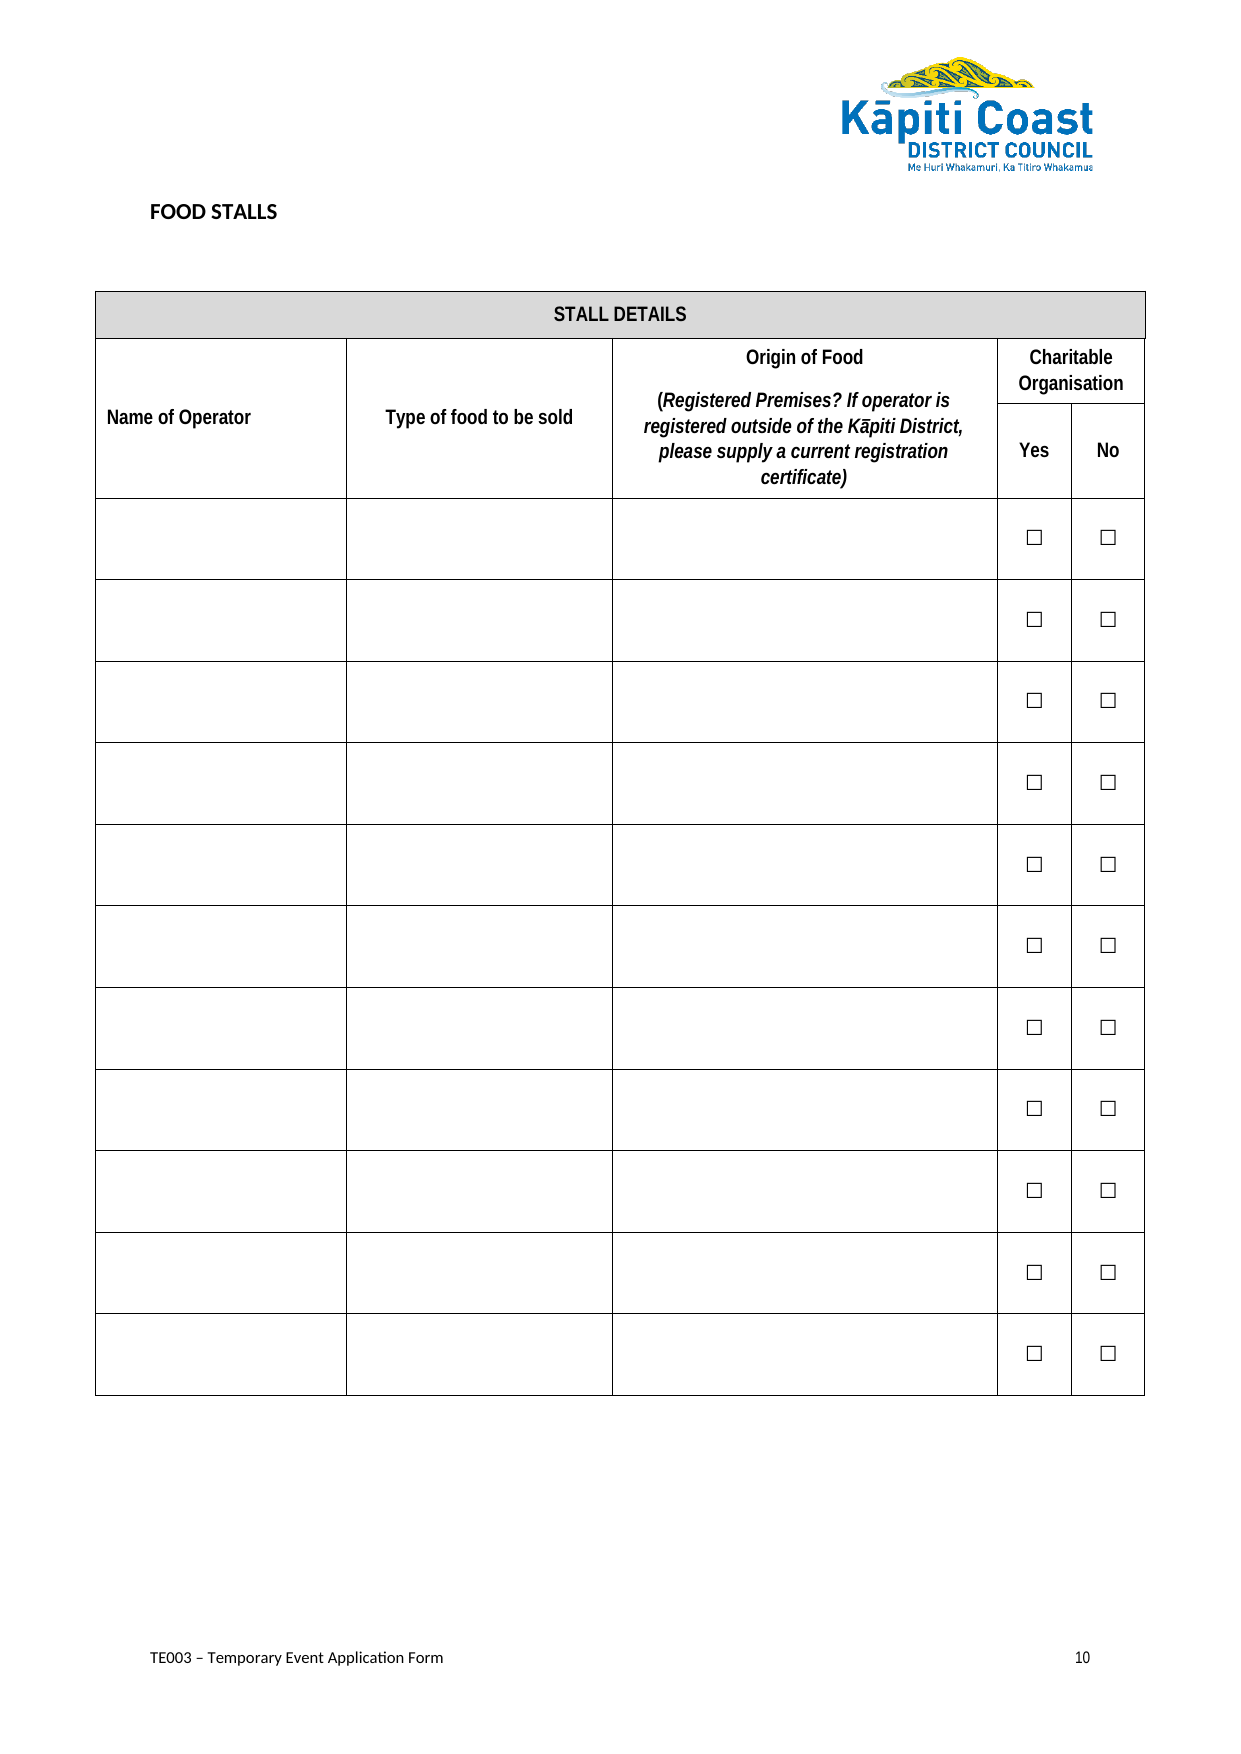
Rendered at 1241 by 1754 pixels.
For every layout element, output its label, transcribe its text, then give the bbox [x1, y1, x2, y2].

table_cell [347, 1233, 612, 1313]
table_cell [998, 1314, 1071, 1395]
table_cell Origin of Food (Registered Premises? If operator is registered outside of the Kāpiti District, please supply a current registration certificate) [613, 339, 997, 497]
table_cell [96, 1070, 346, 1150]
table_cell [347, 499, 612, 579]
table_cell [1072, 988, 1144, 1068]
table_cell [347, 1070, 612, 1150]
table_cell [1072, 1314, 1144, 1395]
table_cell [613, 988, 997, 1068]
table_cell [998, 743, 1071, 824]
table_cell Yes [998, 404, 1071, 497]
table_cell [96, 988, 346, 1068]
table_cell [613, 1314, 997, 1395]
table_cell [998, 825, 1071, 905]
table_cell [96, 662, 346, 742]
table_cell [347, 580, 612, 661]
table_cell [1072, 1233, 1144, 1313]
table_cell [96, 743, 346, 824]
table_cell [613, 825, 997, 905]
table_cell [998, 499, 1071, 579]
table_cell [347, 662, 612, 742]
table_cell [998, 1151, 1071, 1232]
table_cell [998, 580, 1071, 661]
table_cell [613, 1233, 997, 1313]
table_cell [998, 662, 1071, 742]
table_cell [96, 580, 346, 661]
table_cell [1072, 580, 1144, 661]
table_cell [1072, 906, 1144, 987]
table_cell [613, 580, 997, 661]
table_cell [96, 499, 346, 579]
table_cell [96, 906, 346, 987]
table_cell [613, 1070, 997, 1150]
table_cell [347, 1151, 612, 1232]
text FOOD STALLS [150, 197, 1090, 225]
table_cell [998, 1233, 1071, 1313]
table_cell [347, 1314, 612, 1395]
table_cell [613, 906, 997, 987]
table_cell [96, 1314, 346, 1395]
table_cell [613, 662, 997, 742]
table_cell [998, 988, 1071, 1068]
table_cell [998, 906, 1071, 987]
table_cell Name of Operator [96, 339, 346, 497]
table_cell [96, 1233, 346, 1313]
table_cell [1072, 662, 1144, 742]
table_cell [613, 499, 997, 579]
table_cell [1072, 825, 1144, 905]
table_cell Type of food to be sold [347, 339, 612, 497]
table_cell [96, 1151, 346, 1232]
table_cell No [1072, 404, 1144, 497]
table_cell [613, 1151, 997, 1232]
picture [842, 57, 1093, 172]
table_header STALL DETAILS [96, 292, 1145, 338]
table_cell [347, 988, 612, 1068]
table_cell [96, 825, 346, 905]
table_cell [1072, 743, 1144, 824]
table_cell [1072, 1070, 1144, 1150]
table_cell [347, 906, 612, 987]
table_cell [1072, 1151, 1144, 1232]
table_cell Charitable Organisation [998, 339, 1144, 403]
table_cell [347, 825, 612, 905]
table_cell [998, 1070, 1071, 1150]
table_cell [1072, 499, 1144, 579]
table_cell [613, 743, 997, 824]
table_cell [347, 743, 612, 824]
